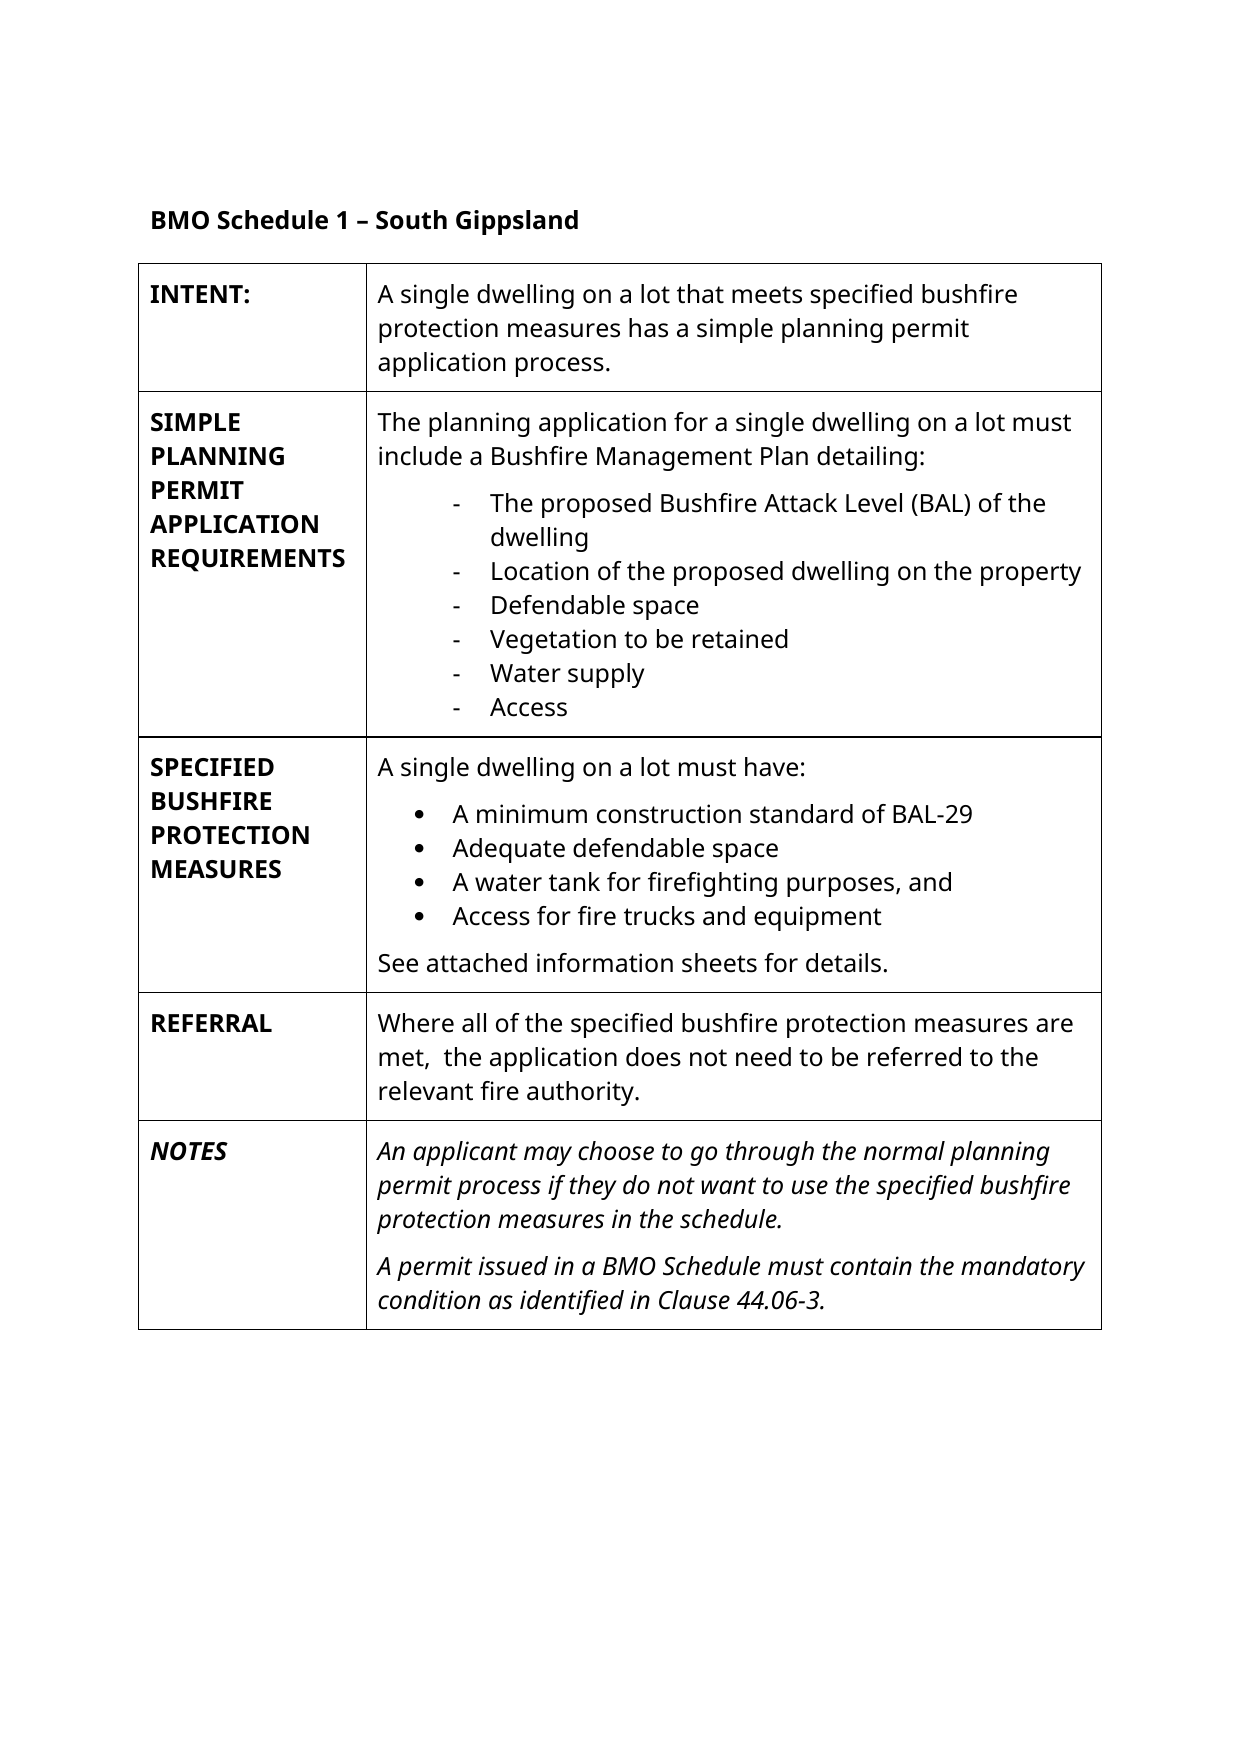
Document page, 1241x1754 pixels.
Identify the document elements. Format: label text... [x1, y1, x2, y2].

table_cell The planning application for a single dwelling on a lot must include a Bushfire Management Plan detailing: The proposed Bushfire Attack Level (BAL) of the dwelling Location of the proposed dwelling on the property Defendable space Vegetation to be retained Water supply Access [367, 392, 1101, 736]
table_cell Where all of the specified bushfire protection measures are met, the application does not need to be referred to the relevant fire authority. [367, 993, 1101, 1120]
table_cell SIMPLE PLANNING PERMIT APPLICATION REQUIREMENTS [139, 392, 366, 736]
text BMO Schedule 1 – South Gippsland [150, 203, 1090, 237]
table_header A single dwelling on a lot that meets specified bushfire protection measures has a simple planning permit application process. [367, 264, 1101, 391]
table_header INTENT: [139, 264, 366, 391]
table_cell SPECIFIED BUSHFIRE PROTECTION MEASURES [139, 738, 366, 992]
table_cell A single dwelling on a lot must have: A minimum construction standard of BAL-29 Adequate defendable space A water tank for firefighting purposes, and Access for fire trucks and equipment See attached information sheets for details. [367, 738, 1101, 992]
table_cell REFERRAL [139, 993, 366, 1120]
table_cell NOTES [139, 1121, 366, 1329]
table_cell An applicant may choose to go through the normal planning permit process if they do not want to use the specified bushfire protection measures in the schedule. A permit issued in a BMO Schedule must contain the mandatory condition as identified in Clause 44.06-3. [367, 1121, 1101, 1329]
